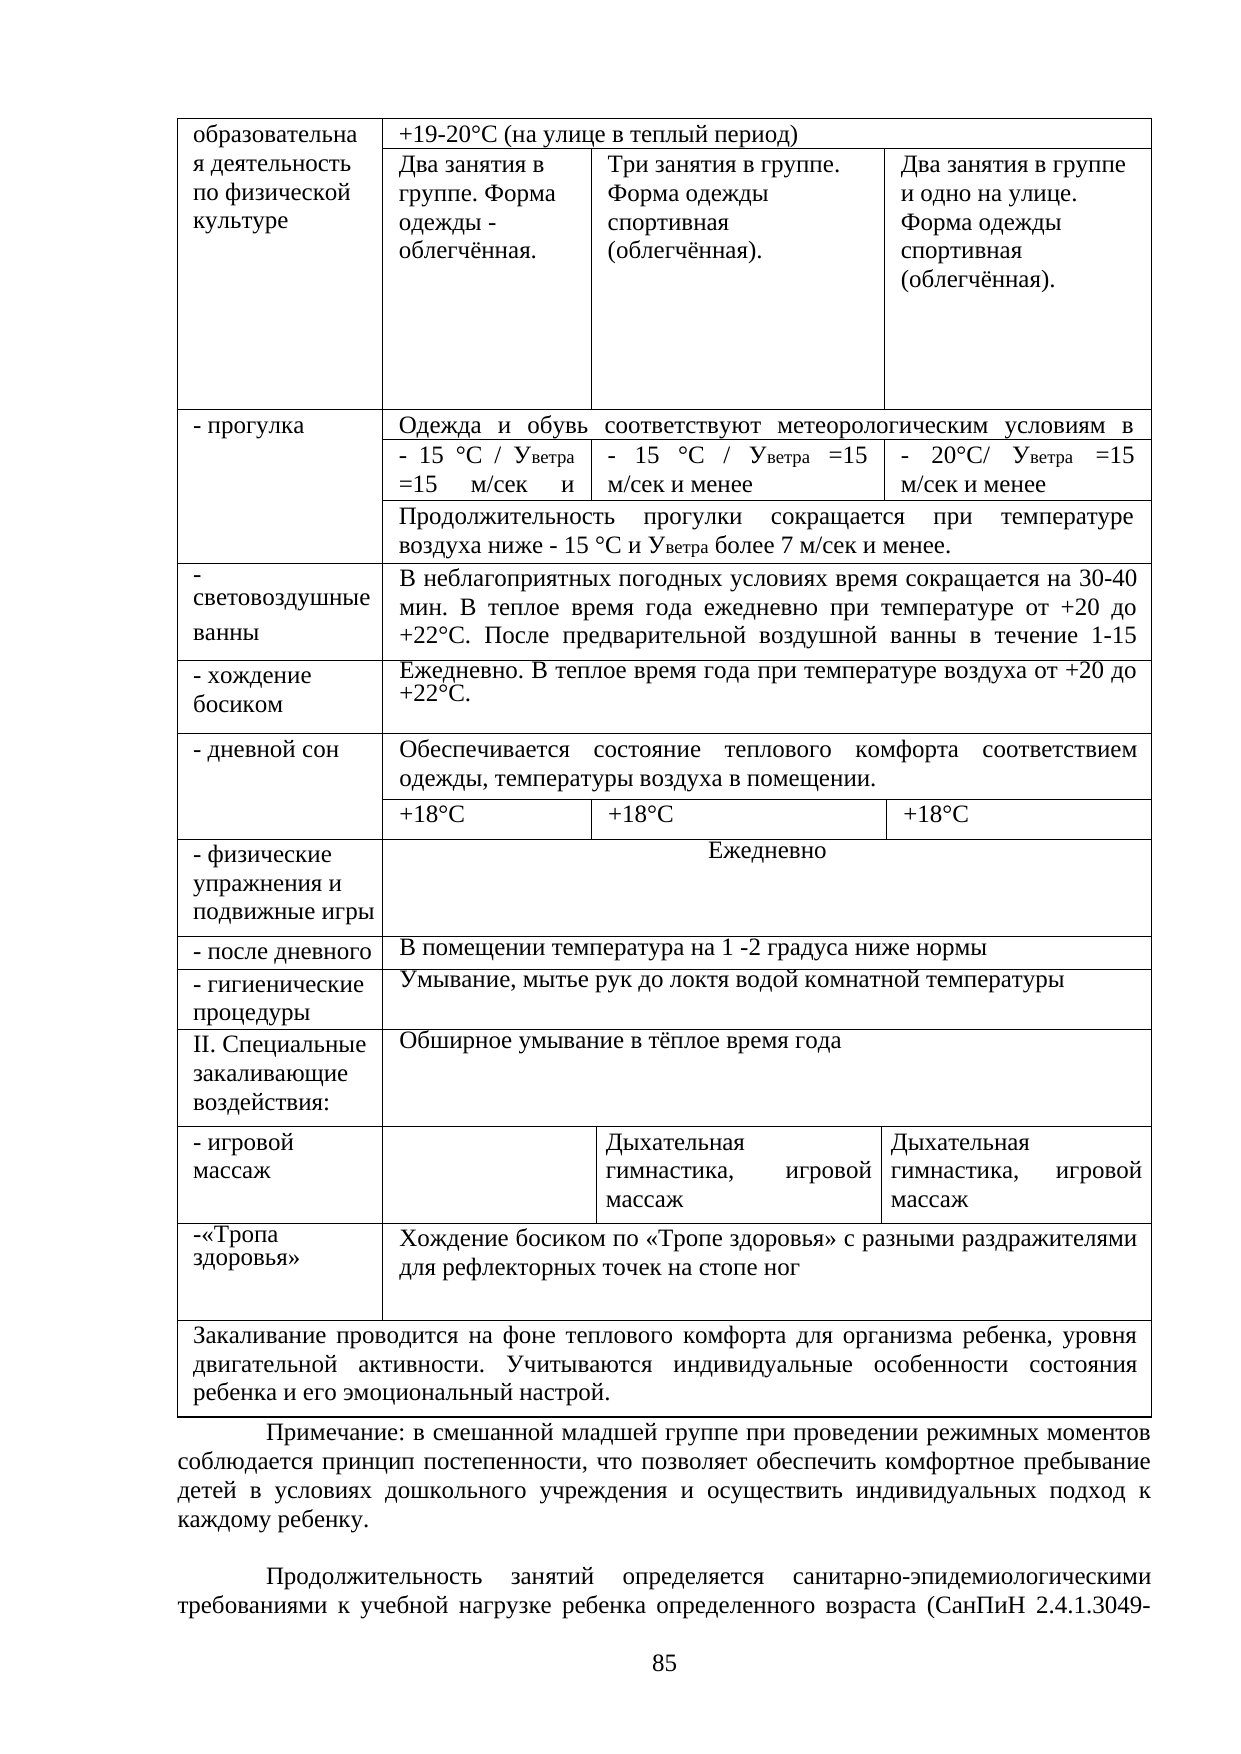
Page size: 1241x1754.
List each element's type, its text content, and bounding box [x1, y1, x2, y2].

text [177, 1561, 1152, 1619]
table_cell - прогулка [178, 410, 382, 563]
table_cell [383, 1127, 596, 1223]
table_cell Обширное умывание в тёплое время года [383, 1030, 1151, 1126]
table_cell Ежедневно. В теплое время года при температуре воздуха от +20 до +22°С. [383, 661, 1151, 733]
table_cell Два занятия в группе и одно на улице. Форма одежды спортивная (облегчённая). [885, 149, 1151, 409]
table_cell Ежедневно [383, 840, 1151, 936]
table_cell - игровой массаж [178, 1127, 382, 1223]
table_cell II. Специальные закаливающие воздействия: [178, 1030, 382, 1126]
table_cell образовательная деятельность по физической культуре [178, 119, 382, 409]
table_cell Одежда и обувь соответствуют метеорологическим условиям в холодное время года. [383, 410, 1151, 439]
table_cell Хождение босиком по «Тропе здоровья» с разными раздражителями для рефлекторных точек на стопе ног [383, 1224, 1151, 1319]
table_cell Дыхательная гимнастика, игровой массаж [882, 1127, 1151, 1223]
table_cell +18°С [887, 800, 1151, 839]
table_cell В неблагоприятных погодных условиях время сокращается на 30-40 мин. В теплое время года ежедневно при температуре от +20 до +22°С. После предварительной воздушной ванны в течение 1-15 мин. [383, 564, 1151, 659]
table_cell - дневной сон [178, 734, 382, 839]
table_cell Закаливание проводится на фоне теплового комфорта для организма ребенка, уровня двигательной активности. Учитываются индивидуальные особенности состояния ребенка и его эмоциональный настрой. [178, 1321, 1151, 1416]
table_cell +19-20°С (на улице в теплый период) [383, 119, 1151, 148]
table_cell - 20°С/ Уветра =15 м/сек и менее [885, 440, 1151, 500]
table_cell -«Тропа здоровья» [178, 1224, 382, 1319]
table_cell - хождение босиком [178, 661, 382, 733]
text Примечание: в смешанной младшей группе при проведении режимных моментов соблюдается принцип постепенности, что позволяет обеспечить комфортное пребывание детей в условиях дошкольного учреждения и осуществить индивидуальных подход к каждому ребенку. [177, 1418, 1152, 1532]
table_cell - гигиенические процедуры [178, 970, 382, 1029]
table_cell +18°С [383, 800, 591, 839]
table_cell В помещении температура на 1 -2 градуса ниже нормы [383, 937, 1151, 968]
table_cell - 15 °С / Уветра =15 м/сек и менее [592, 440, 884, 500]
table_cell - 15 °С / Уветра =15 м/сек и менее [383, 440, 591, 500]
table_cell - после дневного сна [178, 937, 382, 968]
table_cell Умывание, мытье рук до локтя водой комнатной температуры [383, 970, 1151, 1029]
table_cell Дыхательная гимнастика, игровой массаж [597, 1127, 881, 1223]
table_cell Продолжительность прогулки сокращается при температуре воздуха ниже - 15 °С и Уветра более 7 м/сек и менее. [383, 501, 1151, 563]
table_cell Обеспечивается состояние теплового комфорта соответствием одежды, температуры воздуха в помещении. [383, 734, 1151, 798]
table_cell +18°С [592, 800, 886, 839]
table_cell - световоздушные ванны [178, 564, 382, 659]
table_cell Три занятия в группе. Форма одежды спортивная (облегчённая). [592, 149, 884, 409]
table_cell - физические упражнения и подвижные игры [178, 840, 382, 936]
table_cell Два занятия в группе. Форма одежды - облегчённая. [383, 149, 591, 409]
